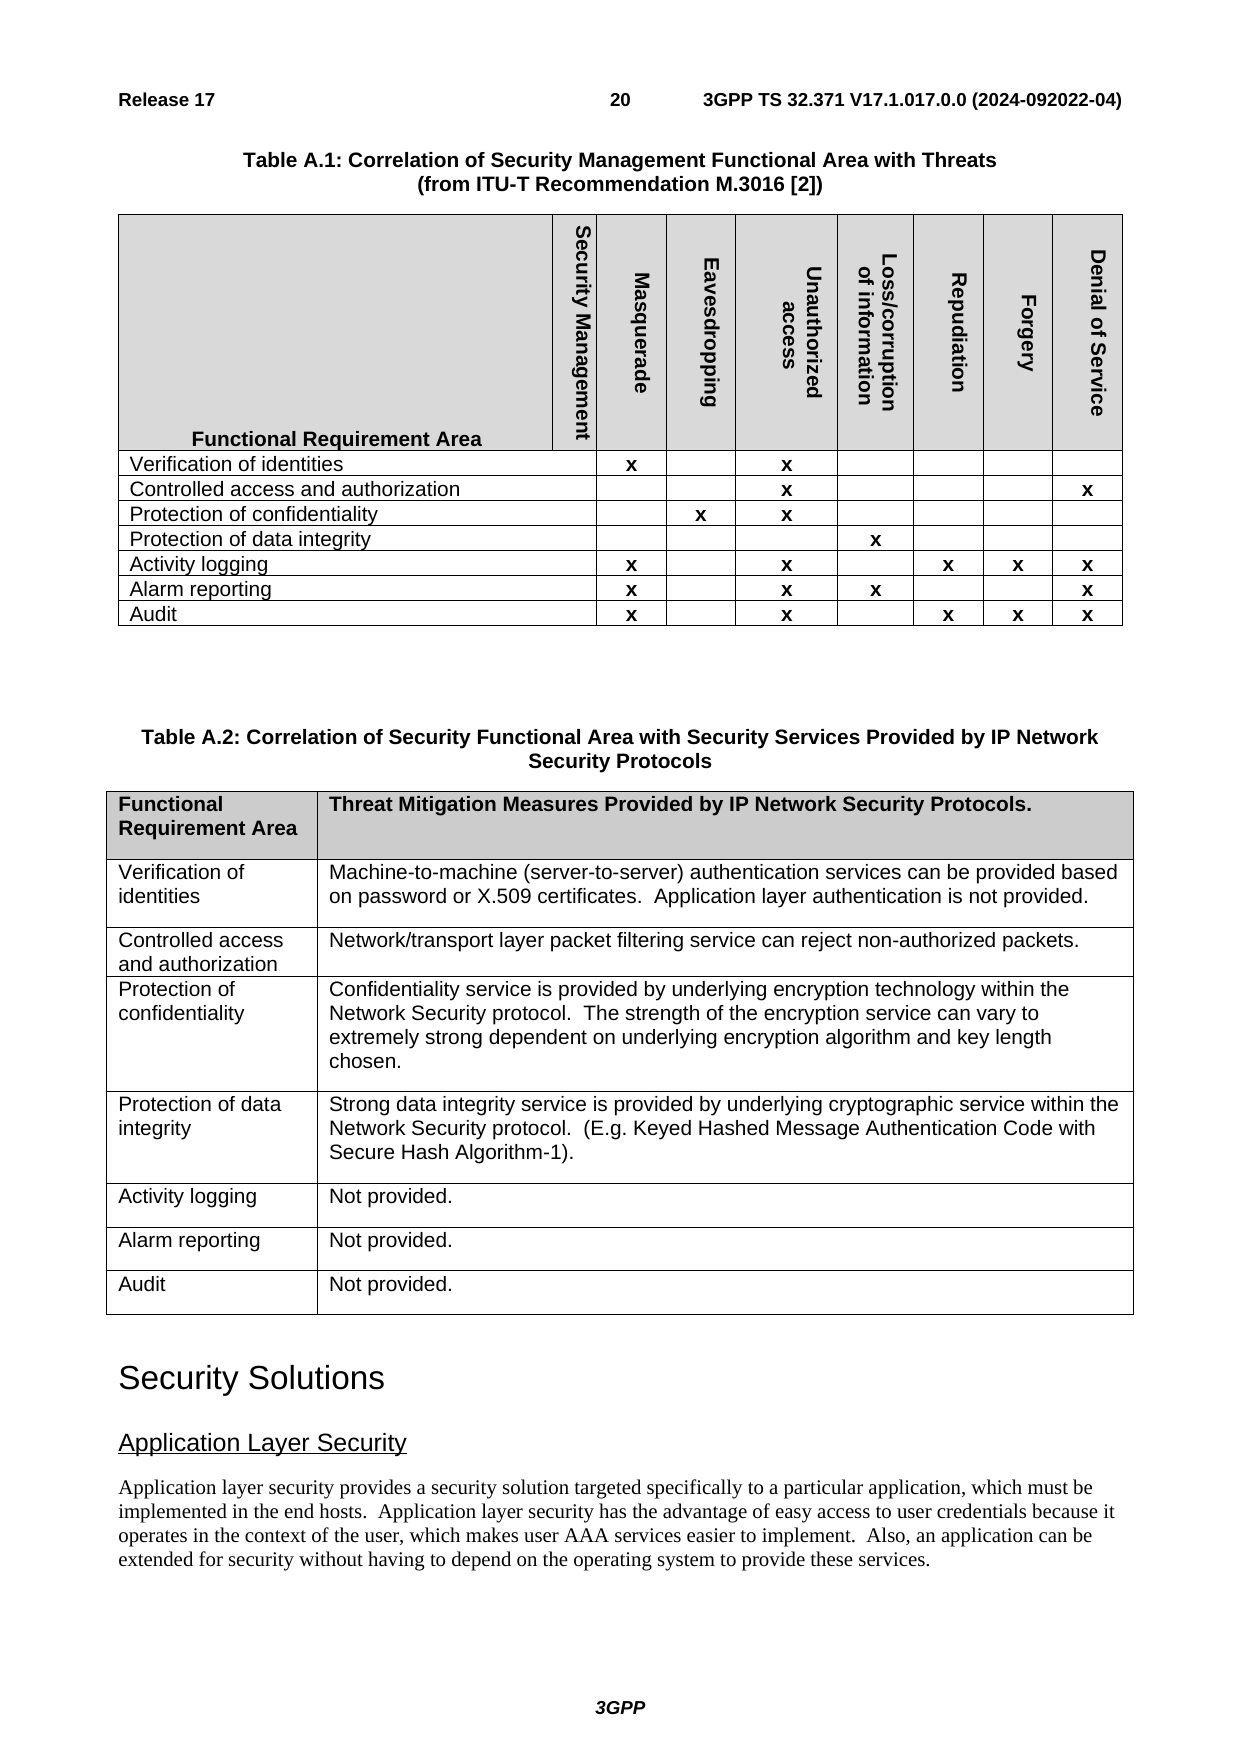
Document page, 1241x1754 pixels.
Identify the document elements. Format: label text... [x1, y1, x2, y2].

text Security Solutions [118, 1358, 1122, 1396]
table_cell x [736, 601, 837, 625]
table_cell x [597, 601, 666, 625]
table_header Denial of Service [1053, 215, 1122, 450]
table_cell Not provided. [318, 1184, 1133, 1227]
table_cell x [1053, 476, 1122, 500]
table_cell Machine-to-machine (server-to-server) authentication services can be provided based on password or X.509 certificates. Application layer authentication is not provided. [318, 860, 1133, 927]
table_cell Not provided. [318, 1228, 1133, 1270]
table_cell Audit [107, 1271, 317, 1314]
table_cell [667, 451, 735, 475]
table_cell [984, 476, 1052, 500]
table_header Eavesdropping [667, 215, 735, 450]
table_cell Verification of identities [119, 451, 596, 475]
table_cell x [1053, 551, 1122, 575]
table_cell x [736, 476, 837, 500]
table_cell [914, 451, 983, 475]
table_cell [838, 501, 913, 525]
table_cell Confidentiality service is provided by underlying encryption technology within the Network Security protocol. The strength of the encryption service can vary to extremely strong dependent on underlying encryption algorithm and key length chosen. [318, 977, 1133, 1091]
table_cell [914, 526, 983, 550]
text Table A.1: Correlation of Security Management Functional Area with Threats (from ITU-T Recommendation M.3016 [2]) [118, 147, 1122, 195]
table_cell [914, 476, 983, 500]
table_header Forgery [984, 215, 1052, 450]
table_cell [667, 526, 735, 550]
table_cell x [914, 551, 983, 575]
table_cell [838, 451, 913, 475]
table_cell Strong data integrity service is provided by underlying cryptographic service within the Network Security protocol. (E.g. Keyed Hashed Message Authentication Code with Secure Hash Algorithm-1). [318, 1092, 1133, 1183]
table_cell [914, 576, 983, 600]
table_cell Audit [119, 601, 596, 625]
table_cell Controlled access and authorization [119, 476, 596, 500]
table_cell [597, 501, 666, 525]
table_cell x [736, 576, 837, 600]
table_cell x [667, 501, 735, 525]
table_header Repudiation [914, 215, 983, 450]
table_cell [838, 476, 913, 500]
table_cell [914, 501, 983, 525]
table_cell Activity logging [119, 551, 596, 575]
table_cell Protection of data integrity [107, 1092, 317, 1183]
table_cell x [984, 551, 1052, 575]
table_header Functional Requirement Area [107, 792, 317, 859]
table_cell Protection of confidentiality [119, 501, 596, 525]
table_header Unauthorized access [736, 215, 837, 450]
table_cell Not provided. [318, 1271, 1133, 1314]
table_header Security Management [553, 215, 596, 450]
table_cell [1053, 526, 1122, 550]
table_header Masquerade [597, 215, 666, 450]
table_cell x [736, 501, 837, 525]
table_cell x [736, 451, 837, 475]
table_cell [1053, 451, 1122, 475]
table_cell x [597, 551, 666, 575]
table_cell [984, 451, 1052, 475]
table_cell x [984, 601, 1052, 625]
table_cell [984, 526, 1052, 550]
table_cell [667, 576, 735, 600]
table_cell x [914, 601, 983, 625]
table_cell x [838, 526, 913, 550]
text Application layer security provides a security solution targeted specifically to a particular application, which must be implemented in the end hosts. Application layer security has the advantage of easy access to user credentials because it operates in the context of the user, which makes user AAA services easier to implement. Also, an application can be extended for security without having to depend on the operating system to provide these services. [118, 1475, 1122, 1571]
table_cell [838, 601, 913, 625]
table_cell x [838, 576, 913, 600]
table_cell x [1053, 576, 1122, 600]
table_cell [597, 526, 666, 550]
table_cell [667, 601, 735, 625]
table_cell [1053, 501, 1122, 525]
table_cell Protection of data integrity [119, 526, 596, 550]
table_cell Alarm reporting [119, 576, 596, 600]
table_cell [667, 476, 735, 500]
text Table A.2: Correlation of Security Functional Area with Security Services Provided by IP Network Security Protocols [118, 724, 1122, 772]
table_cell [667, 551, 735, 575]
table_cell x [736, 551, 837, 575]
table_cell Controlled access and authorization [107, 928, 317, 976]
table_cell x [1053, 601, 1122, 625]
table_header Loss/corruption of information [838, 215, 913, 450]
table_cell Activity logging [107, 1184, 317, 1227]
table_cell [838, 551, 913, 575]
table_cell [597, 476, 666, 500]
table_cell [984, 501, 1052, 525]
table_header Functional Requirement Area [119, 215, 552, 450]
table_cell [736, 526, 837, 550]
text Application Layer Security [118, 1428, 1122, 1456]
table_cell x [597, 576, 666, 600]
table_cell Network/transport layer packet filtering service can reject non-authorized packets. [318, 928, 1133, 976]
table_cell Alarm reporting [107, 1228, 317, 1270]
table_header Threat Mitigation Measures Provided by IP Network Security Protocols. [318, 792, 1133, 859]
table_cell Protection of confidentiality [107, 977, 317, 1091]
table_cell [984, 576, 1052, 600]
table_cell Verification of identities [107, 860, 317, 927]
table_cell x [597, 451, 666, 475]
